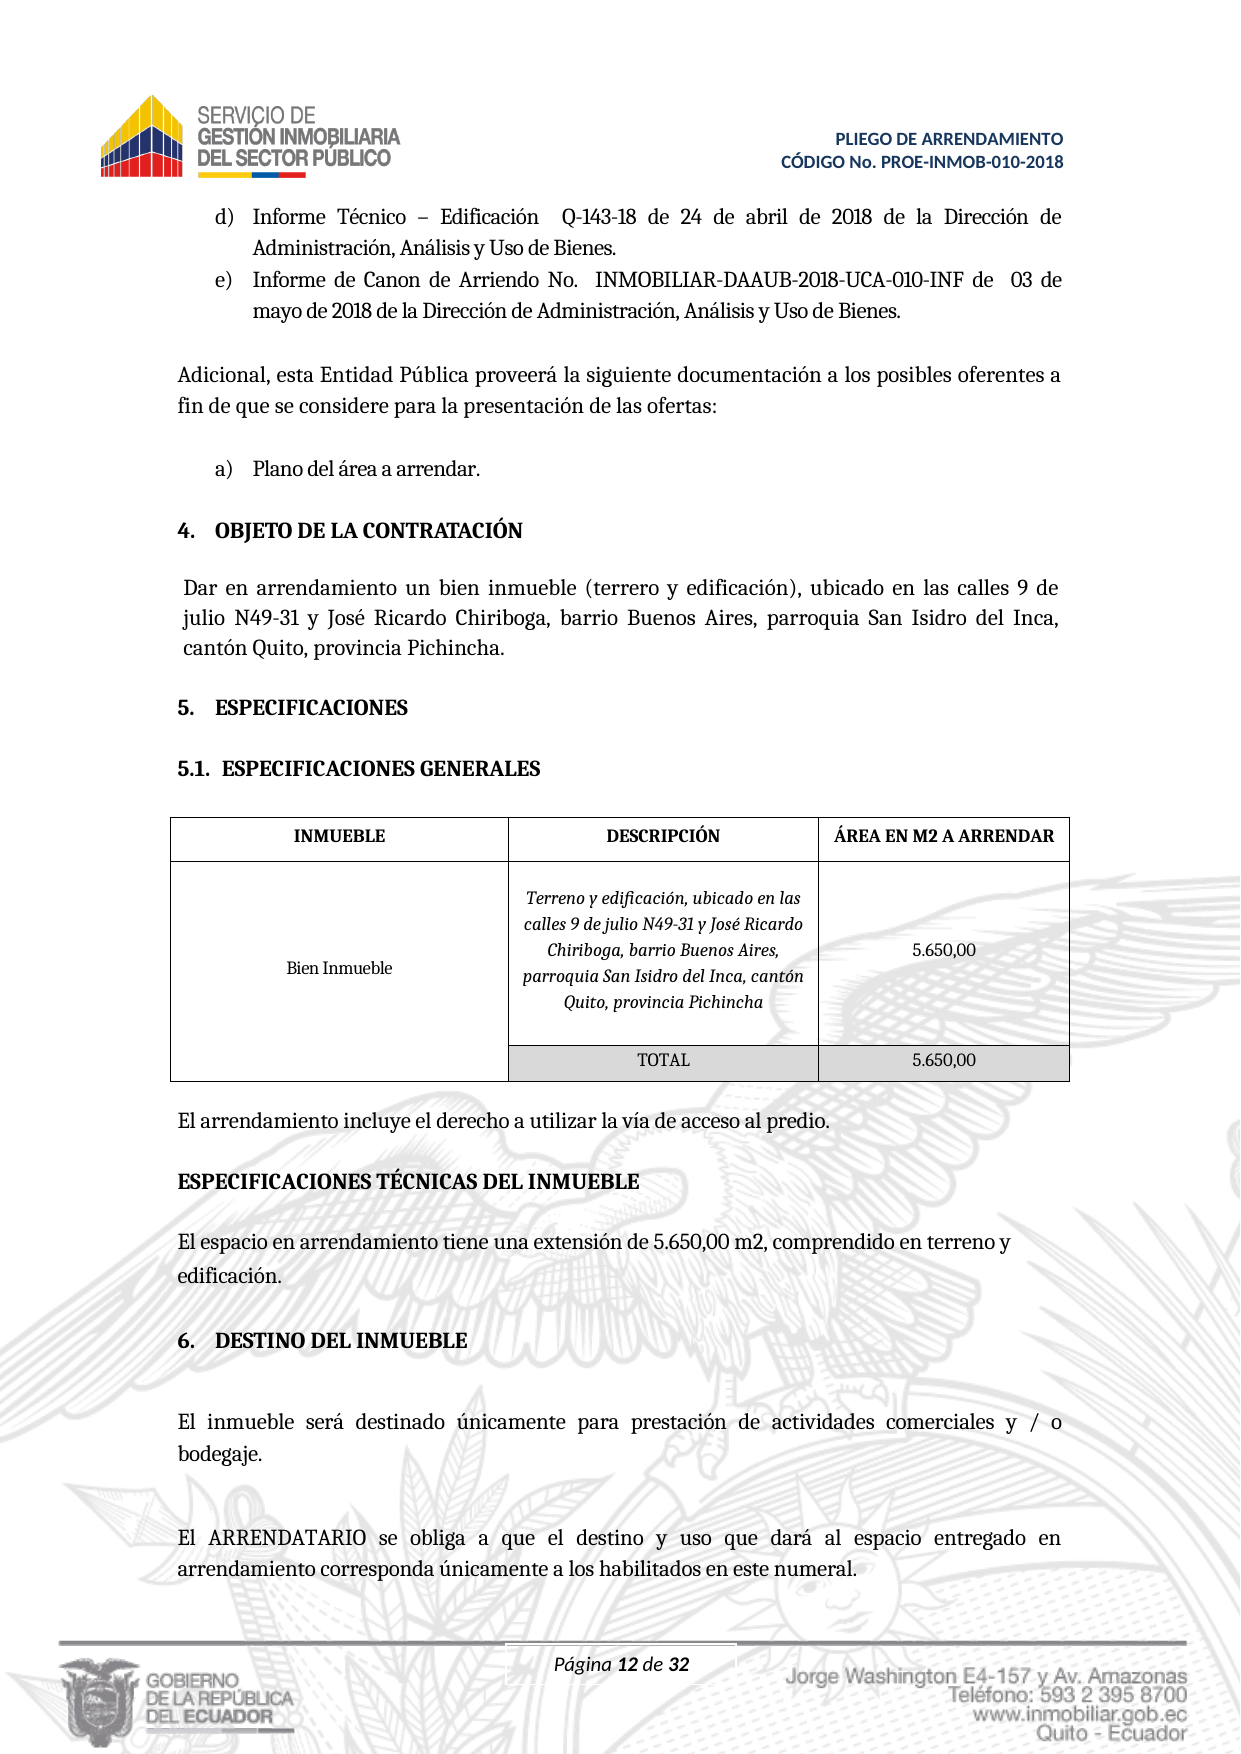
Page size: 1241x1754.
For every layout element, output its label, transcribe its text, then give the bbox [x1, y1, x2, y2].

list Informe de Canon de Arriendo No. INMOBILIAR-DAAUB-2018-UCA-010-INF de 03 de mayo de 2018 de la Dirección de Administración, Análisis y Uso de Bienes. [215, 267, 1063, 324]
subtitle OBJETO DE LA CONTRATACIÓN [177, 518, 1063, 544]
list Informe Técnico – Edificación Q-143-18 de 24 de abril de 2018 de la Dirección de Administración, Análisis y Uso de Bienes. [215, 203, 1063, 261]
table_cell 5.650,00 [819, 1046, 1069, 1081]
text El arrendamiento incluye el derecho a utilizar la vía de acceso al predio. [177, 1108, 1063, 1135]
picture [82, 81, 419, 192]
subtitle ESPECIFICACIONES GENERALES [177, 756, 1063, 782]
table_cell Bien Inmueble [171, 862, 508, 1081]
text ESPECIFICACIONES TÉCNICAS DEL INMUEBLE [177, 1169, 1063, 1195]
text El inmueble será destinado únicamente para prestación de actividades comerciales y / o bodegaje. [177, 1409, 1063, 1467]
table_cell 5.650,00 [819, 862, 1069, 1045]
table_header ÁREA EN M2 A ARRENDAR [819, 818, 1069, 861]
subtitle DESTINO DEL INMUEBLE [177, 1328, 1063, 1354]
text El espacio en arrendamiento tiene una extensión de 5.650,00 m2, comprendido en terreno y edificación. [177, 1229, 1063, 1290]
table_header DESCRIPCIÓN [509, 818, 818, 861]
subtitle ESPECIFICACIONES [177, 695, 1063, 722]
list Plano del área a arrendar. [215, 456, 1063, 482]
table_cell TOTAL [509, 1046, 818, 1081]
table_header INMUEBLE [171, 818, 508, 861]
text Dar en arrendamiento un bien inmueble (terrero y edificación), ubicado en las calles 9 de julio N49-31 y José Ricardo Chiriboga, barrio Buenos Aires, parroquia San Isidro del Inca, cantón Quito, provincia Pichincha. [183, 574, 1061, 661]
picture [0, 825, 1241, 1754]
text Adicional, esta Entidad Pública proveerá la siguiente documentación a los posibles oferentes a fin de que se considere para la presentación de las ofertas: [177, 361, 1063, 419]
text El ARRENDATARIO se obliga a que el destino y uso que dará al espacio entregado en arrendamiento corresponda únicamente a los habilitados en este numeral. [177, 1524, 1063, 1582]
table_cell Terreno y edificación, ubicado en las calles 9 de julio N49-31 y José Ricardo Chiriboga, barrio Buenos Aires, parroquia San Isidro del Inca, cantón Quito, provincia Pichincha [509, 862, 818, 1045]
